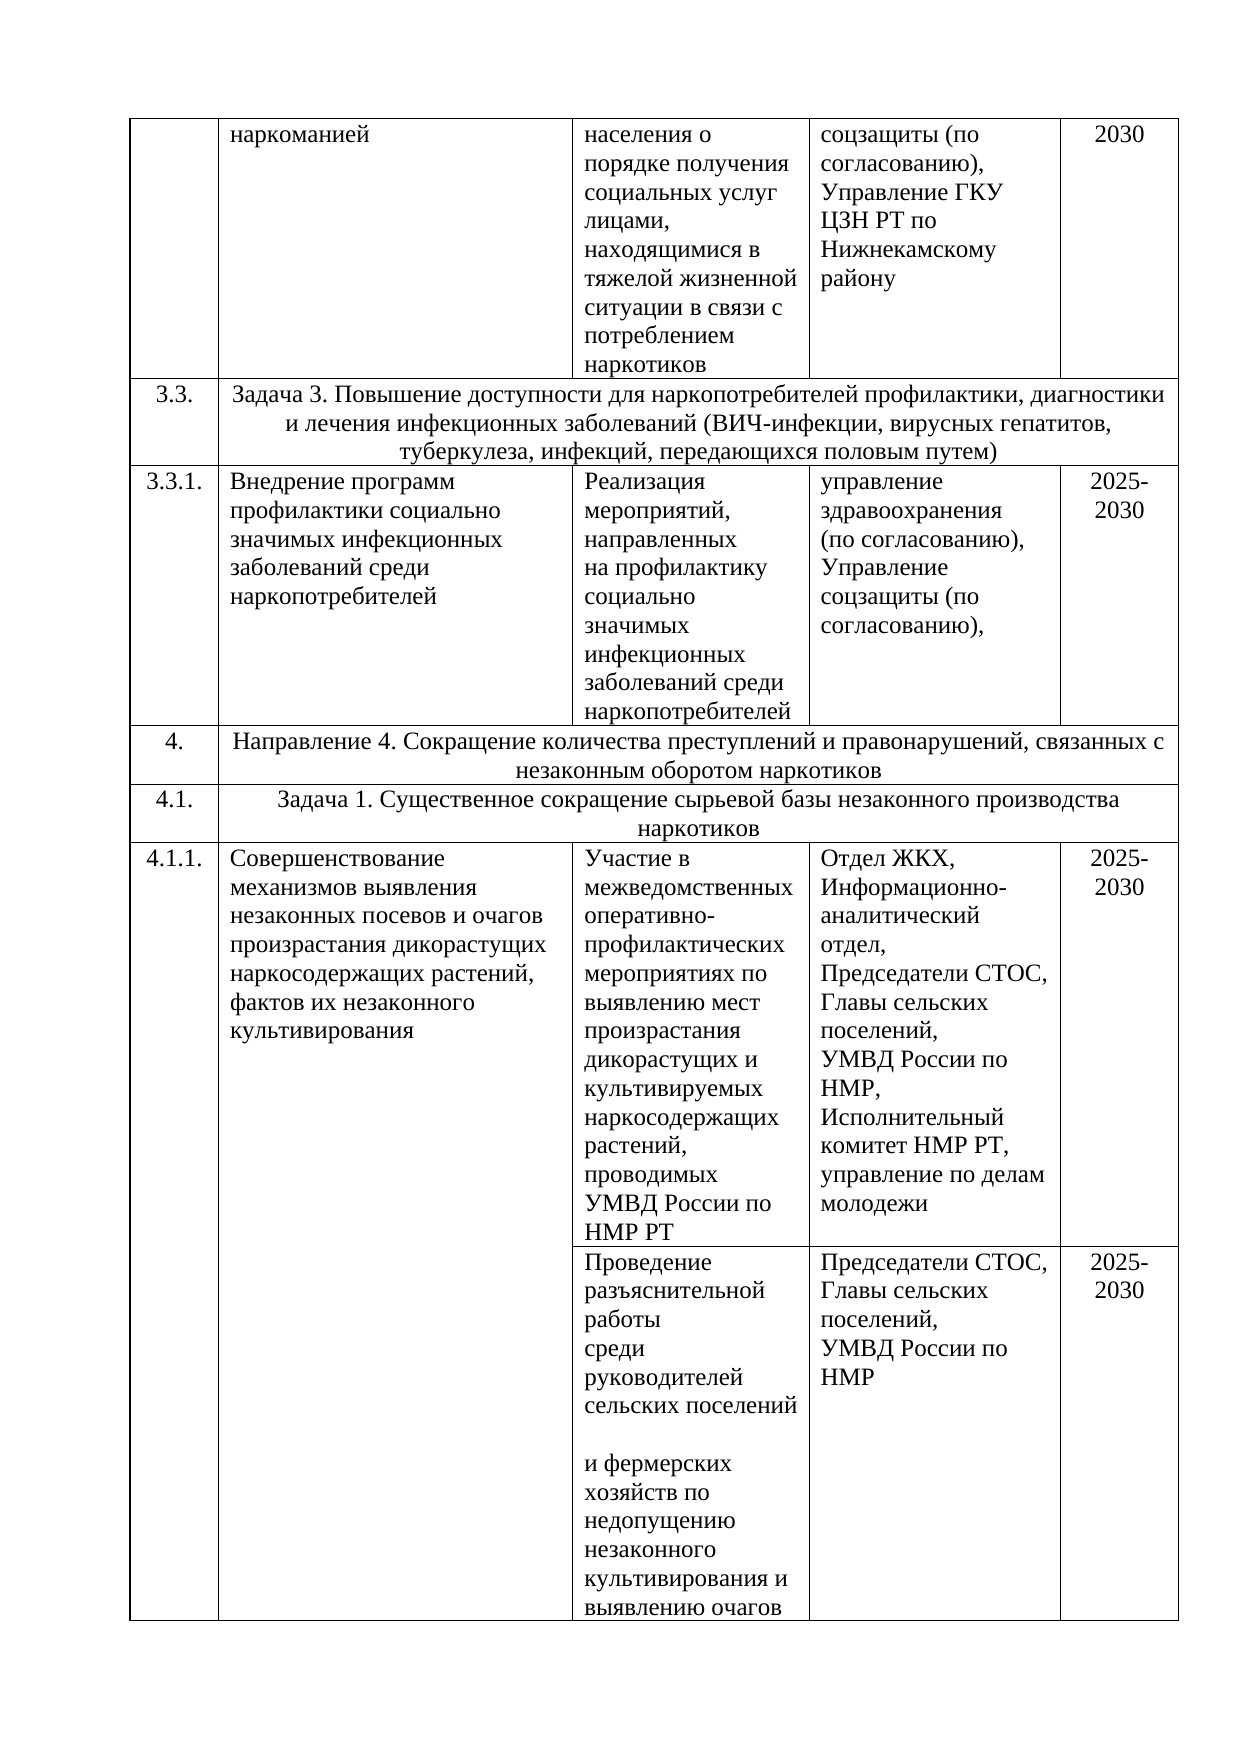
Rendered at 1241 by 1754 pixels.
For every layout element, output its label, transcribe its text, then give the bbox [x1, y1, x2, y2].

table_cell управление здравоохранения (по согласованию), Управление соцзащиты (по согласованию), [810, 466, 1060, 725]
table_cell Направление 4. Сокращение количества преступлений и правонарушений, связанных с незаконным оборотом наркотиков [219, 726, 1178, 783]
table_cell Задача 3. Повышение доступности для наркопотребителей профилактики, диагностики и лечения инфекционных заболеваний (ВИЧ-инфекции, вирусных гепатитов, туберкулеза, инфекций, передающихся половым путем) [219, 379, 1178, 465]
table_cell 3.3. [131, 379, 218, 465]
table_cell 2025-2030 [1061, 1247, 1178, 1620]
table_cell 2025-2030 [1061, 843, 1178, 1246]
table_cell Внедрение программ профилактики социально значимых инфекционных заболеваний среди наркопотребителей [219, 466, 572, 725]
table_cell Реализация мероприятий, направленных на профилактику социально значимых инфекционных заболеваний среди наркопотребителей [573, 466, 809, 725]
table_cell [573, 1247, 809, 1620]
table_cell 4. [131, 726, 218, 783]
table_cell Задача 1. Существенное сокращение сырьевой базы незаконного производства наркотиков [219, 785, 1178, 842]
table_cell 2025-2030 [1061, 119, 1178, 378]
table_cell 3.3.1. [131, 466, 218, 725]
table_cell 2025-2030 [1061, 466, 1178, 725]
table_cell Отдел ЖКХ, Информационно-аналитический отдел, Председатели СТОС, Главы сельских поселений, УМВД России по НМР, Исполнительный комитет НМР РТ, управление по делам молодежи [810, 843, 1060, 1246]
table_cell Участие в межведомственных оперативно-профилактических мероприятиях по выявлению мест произрастания дикорастущих и культивируемых наркосодержащих растений, проводимых УМВД России по НМР РТ [573, 843, 809, 1246]
table_cell 4.1.1. [131, 843, 218, 1620]
table_cell 4.1. [131, 785, 218, 842]
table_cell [573, 119, 809, 378]
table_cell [810, 1247, 1060, 1620]
table_cell Совершенствование механизмов выявления незаконных посевов и очагов произрастания дикорастущих наркосодержащих растений, фактов их незаконного культивирования [219, 843, 572, 1620]
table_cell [810, 119, 1060, 378]
